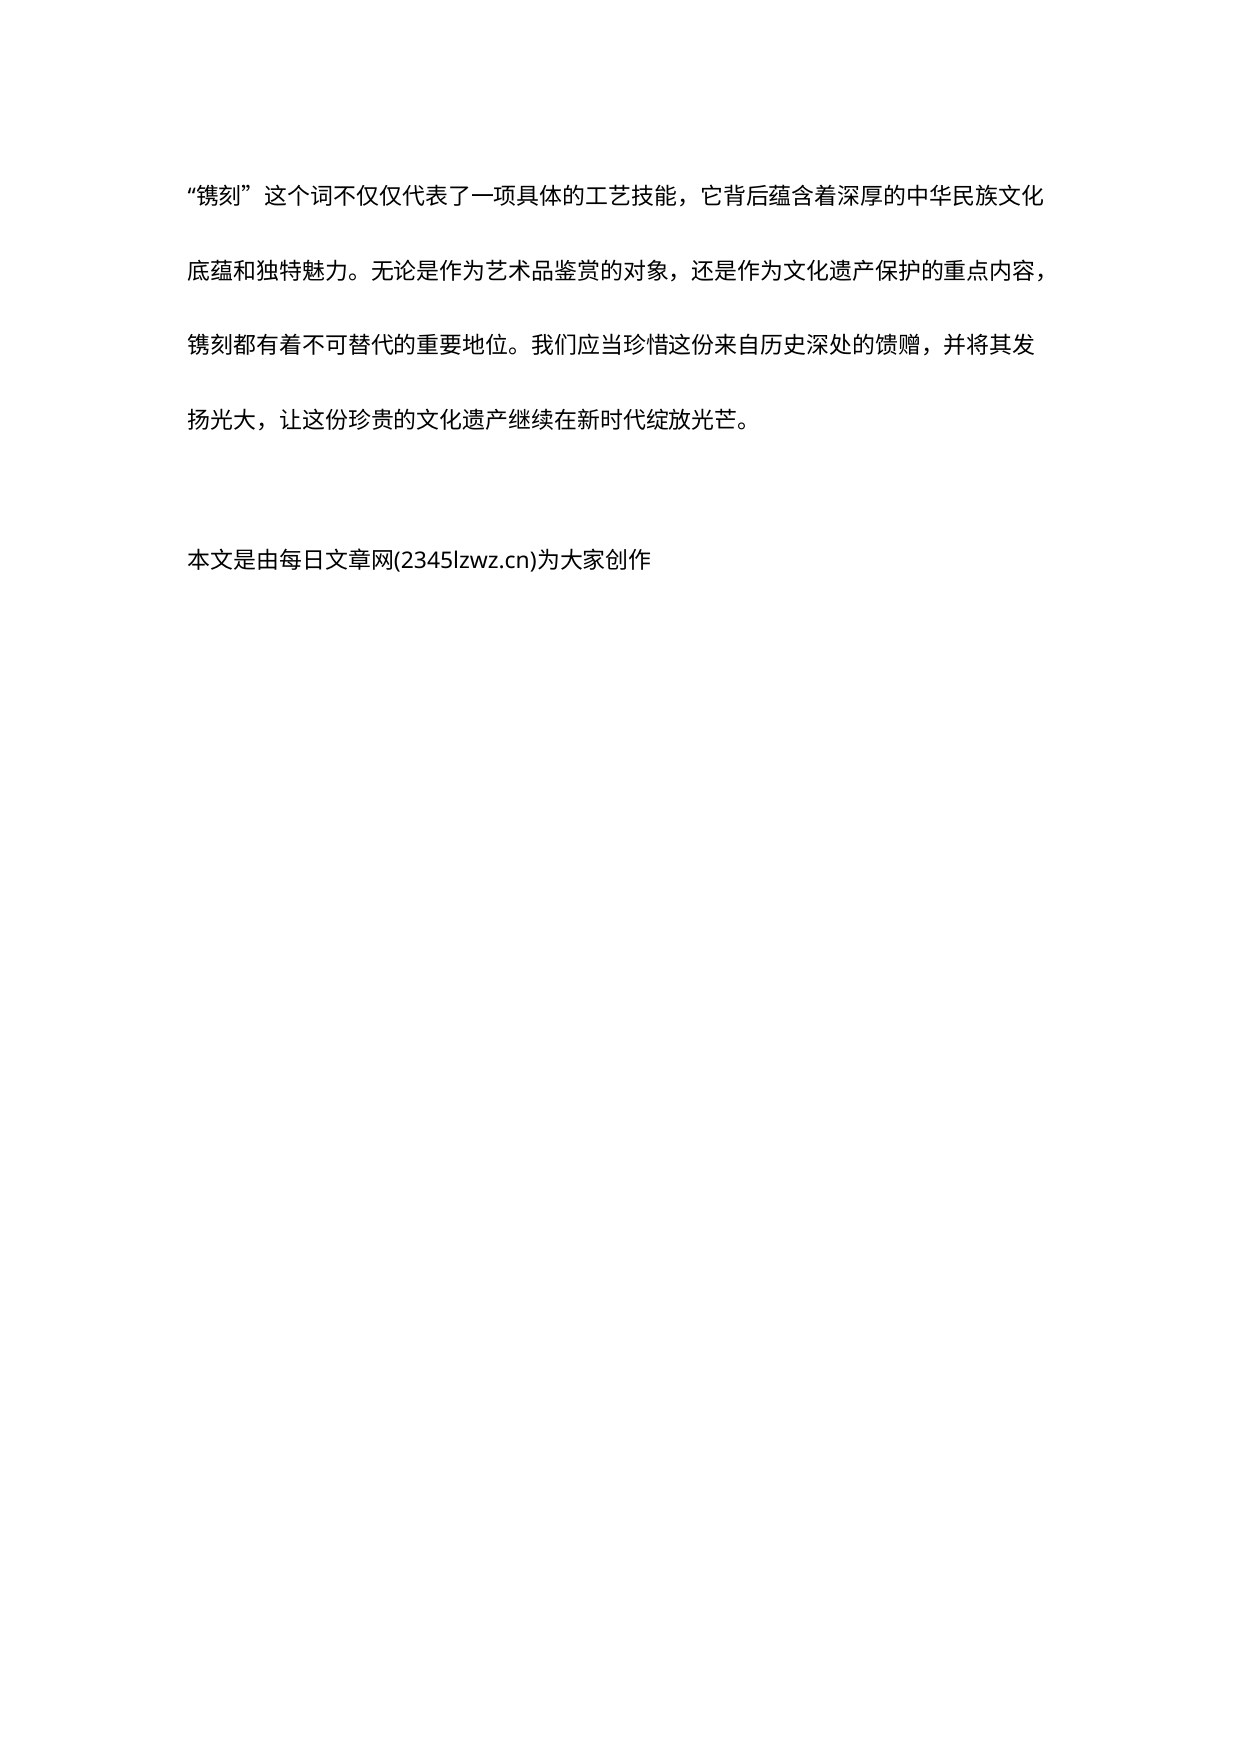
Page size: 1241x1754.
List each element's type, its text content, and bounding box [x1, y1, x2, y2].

text 本文是由每日文章网(2345lzwz.cn)为大家创作 [187, 526, 1053, 591]
text “镌刻”这个词不仅仅代表了一项具体的工艺技能，它背后蕴含着深厚的中华民族文化底蕴和独特魅力。无论是作为艺术品鉴赏的对象，还是作为文化遗产保护的重点内容，镌刻都有着不可替代的重要地位。我们应当珍惜这份来自历史深处的馈赠，并将其发扬光大，让这份珍贵的文化遗产继续在新时代绽放光芒。 [187, 162, 1053, 451]
